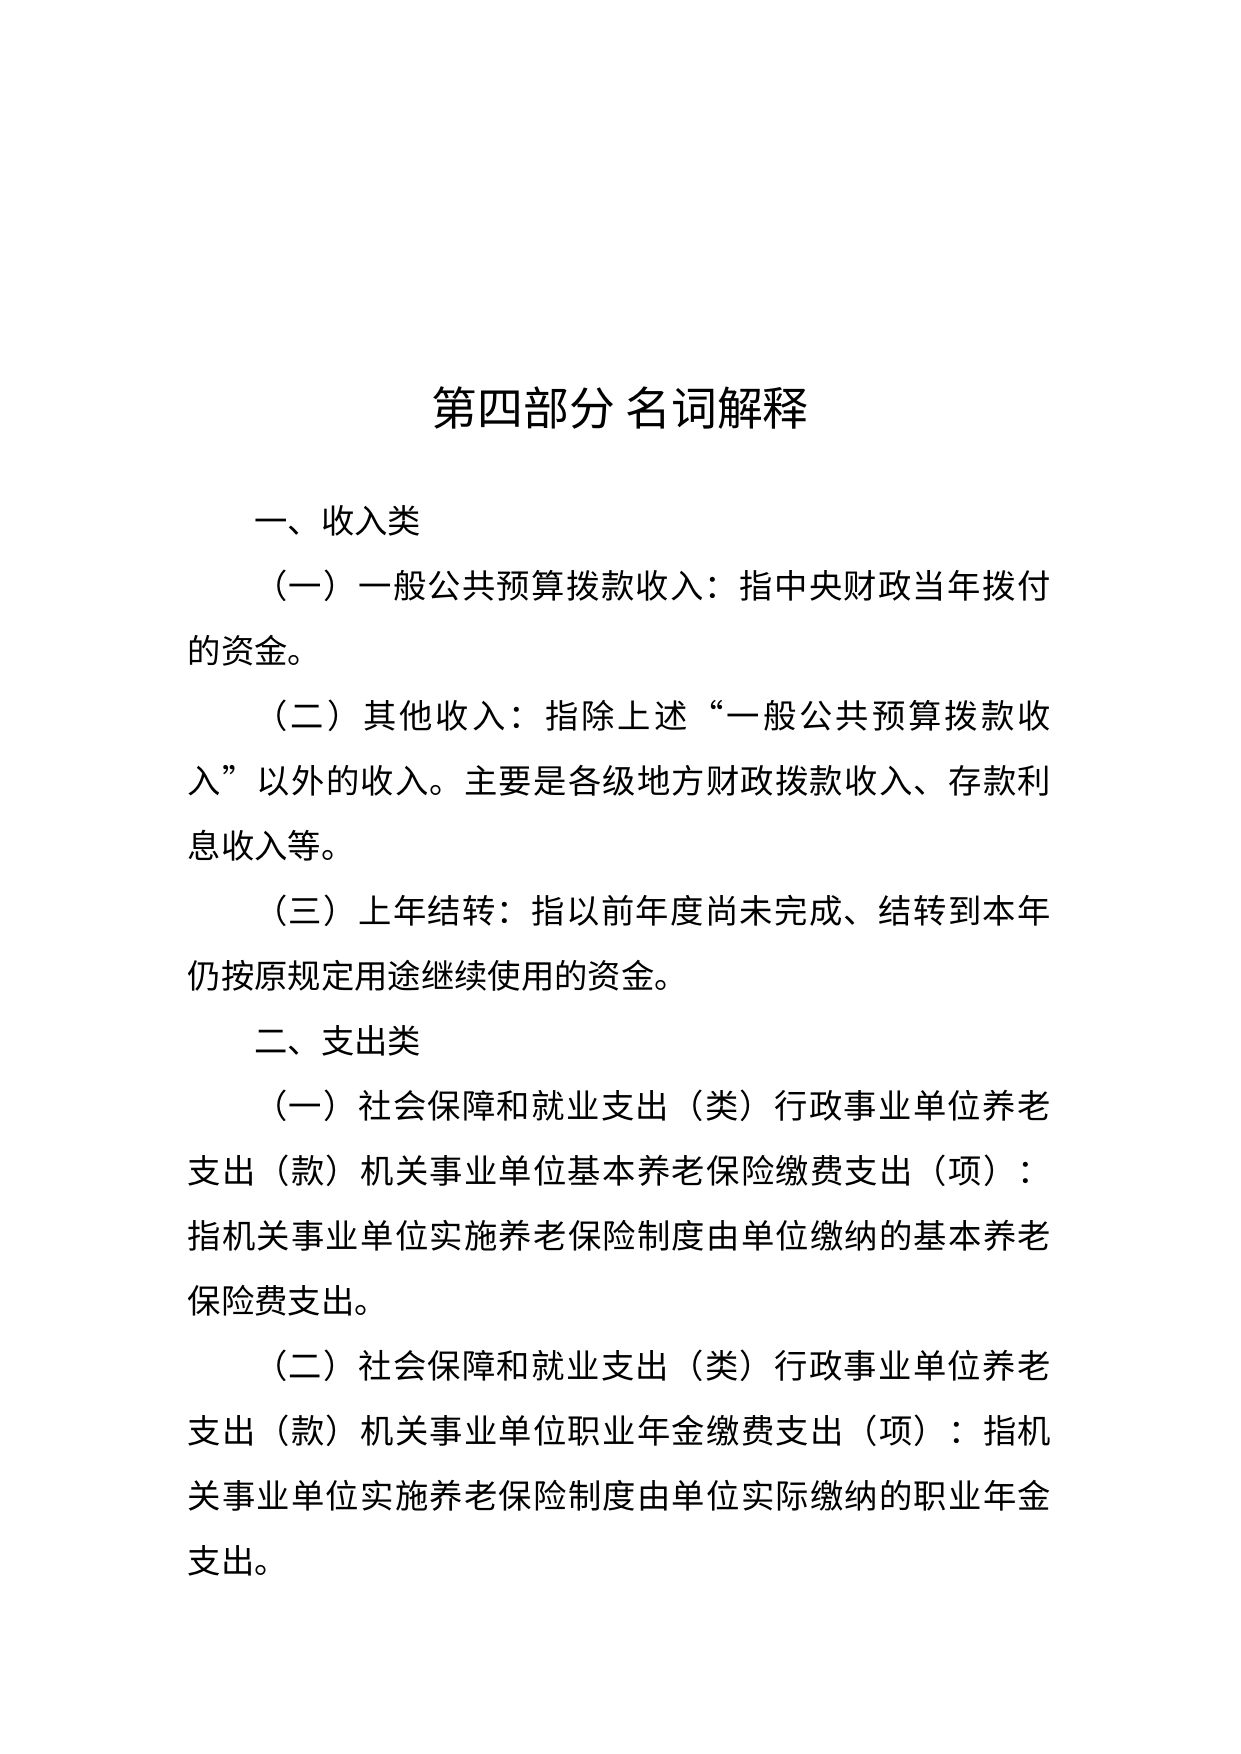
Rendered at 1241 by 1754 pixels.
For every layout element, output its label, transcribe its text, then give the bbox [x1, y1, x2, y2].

text （一）一般公共预算拨款收入：指中央财政当年拨付的资金。 [187, 552, 1053, 682]
text （三）上年结转：指以前年度尚未完成、结转到本年仍按原规定用途继续使用的资金。 [187, 877, 1053, 1007]
text （二）其他收入：指除上述“一般公共预算拨款收入”以外的收入。主要是各级地方财政拨款收入、存款利息收入等。 [187, 682, 1053, 877]
text （二）社会保障和就业支出（类）行政事业单位养老支出（款）机关事业单位职业年金缴费支出（项）：指机关事业单位实施养老保险制度由单位实际缴纳的职业年金支出。 [187, 1332, 1053, 1592]
text 二、支出类 [187, 1007, 1053, 1072]
text 第四部分 名词解释 [187, 357, 1053, 454]
text （一）社会保障和就业支出（类）行政事业单位养老支出（款）机关事业单位基本养老保险缴费支出（项）：指机关事业单位实施养老保险制度由单位缴纳的基本养老保险费支出。 [187, 1072, 1053, 1332]
text 一、收入类 [187, 487, 1053, 552]
